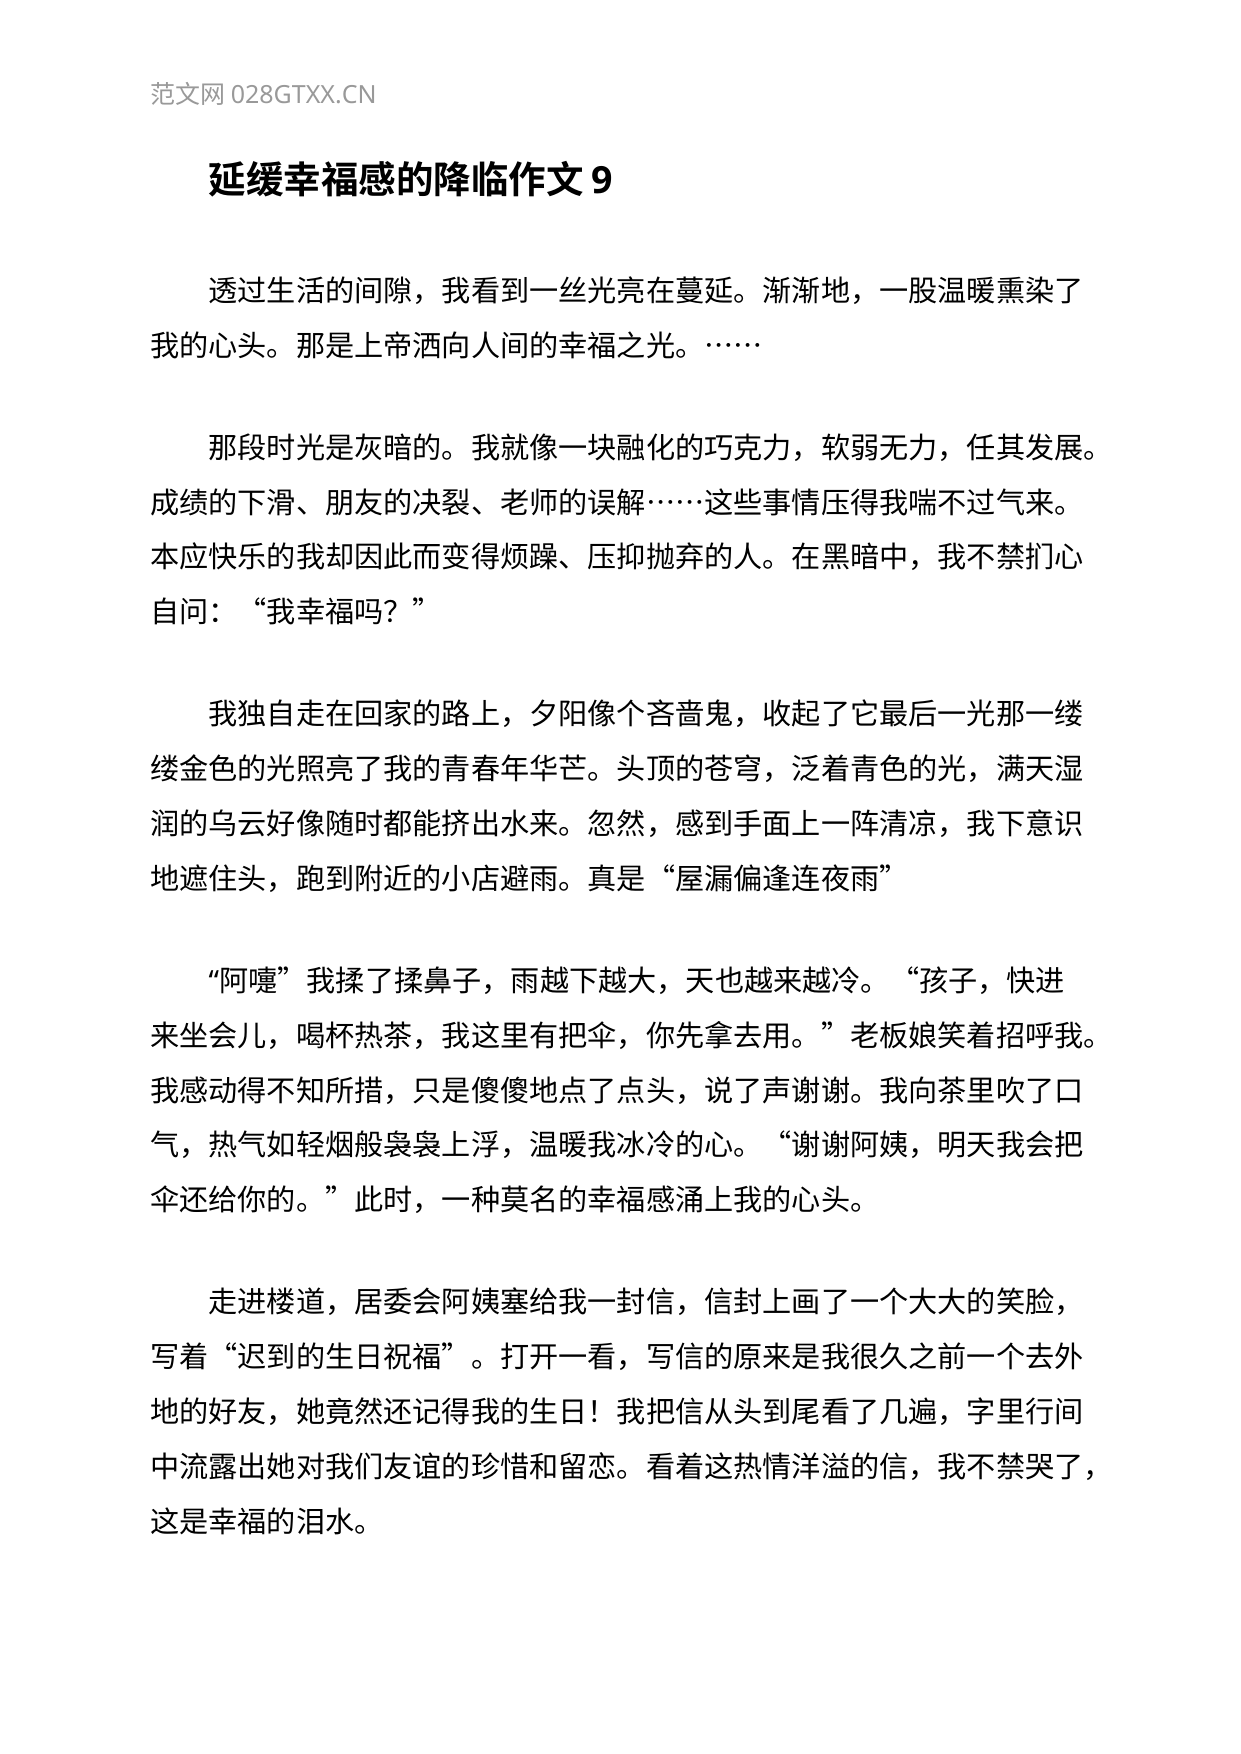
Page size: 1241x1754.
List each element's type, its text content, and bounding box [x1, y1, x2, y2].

text 延缓幸福感的降临作文9 [150, 150, 1090, 204]
text 那段时光是灰暗的。我就像一块融化的巧克力，软弱无力，任其发展。成绩的下滑、朋友的决裂、老师的误解……这些事情压得我喘不过气来。本应快乐的我却因此而变得烦躁、压抑抛弃的人。在黑暗中，我不禁扪心自问：“我幸福吗？” [150, 424, 1090, 631]
text 透过生活的间隙，我看到一丝光亮在蔓延。渐渐地，一股温暖熏染了我的心头。那是上帝洒向人间的幸福之光。…… [150, 268, 1090, 365]
text 我独自走在回家的路上，夕阳像个吝啬鬼，收起了它最后一光那一缕缕金色的光照亮了我的青春年华芒。头顶的苍穹，泛着青色的光，满天湿润的乌云好像随时都能挤出水来。忽然，感到手面上一阵清凉，我下意识地遮住头，跑到附近的小店避雨。真是“屋漏偏逢连夜雨” [150, 691, 1090, 898]
text “阿嚏”我揉了揉鼻子，雨越下越大，天也越来越冷。“孩子，快进来坐会儿，喝杯热茶，我这里有把伞，你先拿去用。”老板娘笑着招呼我。我感动得不知所措，只是傻傻地点了点头，说了声谢谢。我向茶里吹了口气，热气如轻烟般袅袅上浮，温暖我冰冷的心。“谢谢阿姨，明天我会把伞还给你的。”此时，一种莫名的幸福感涌上我的心头。 [150, 957, 1090, 1219]
text 走进楼道，居委会阿姨塞给我一封信，信封上画了一个大大的笑脸，写着“迟到的生日祝福”。打开一看，写信的原来是我很久之前一个去外地的好友，她竟然还记得我的生日！我把信从头到尾看了几遍，字里行间中流露出她对我们友谊的珍惜和留恋。看着这热情洋溢的信，我不禁哭了，这是幸福的泪水。 [150, 1279, 1090, 1541]
